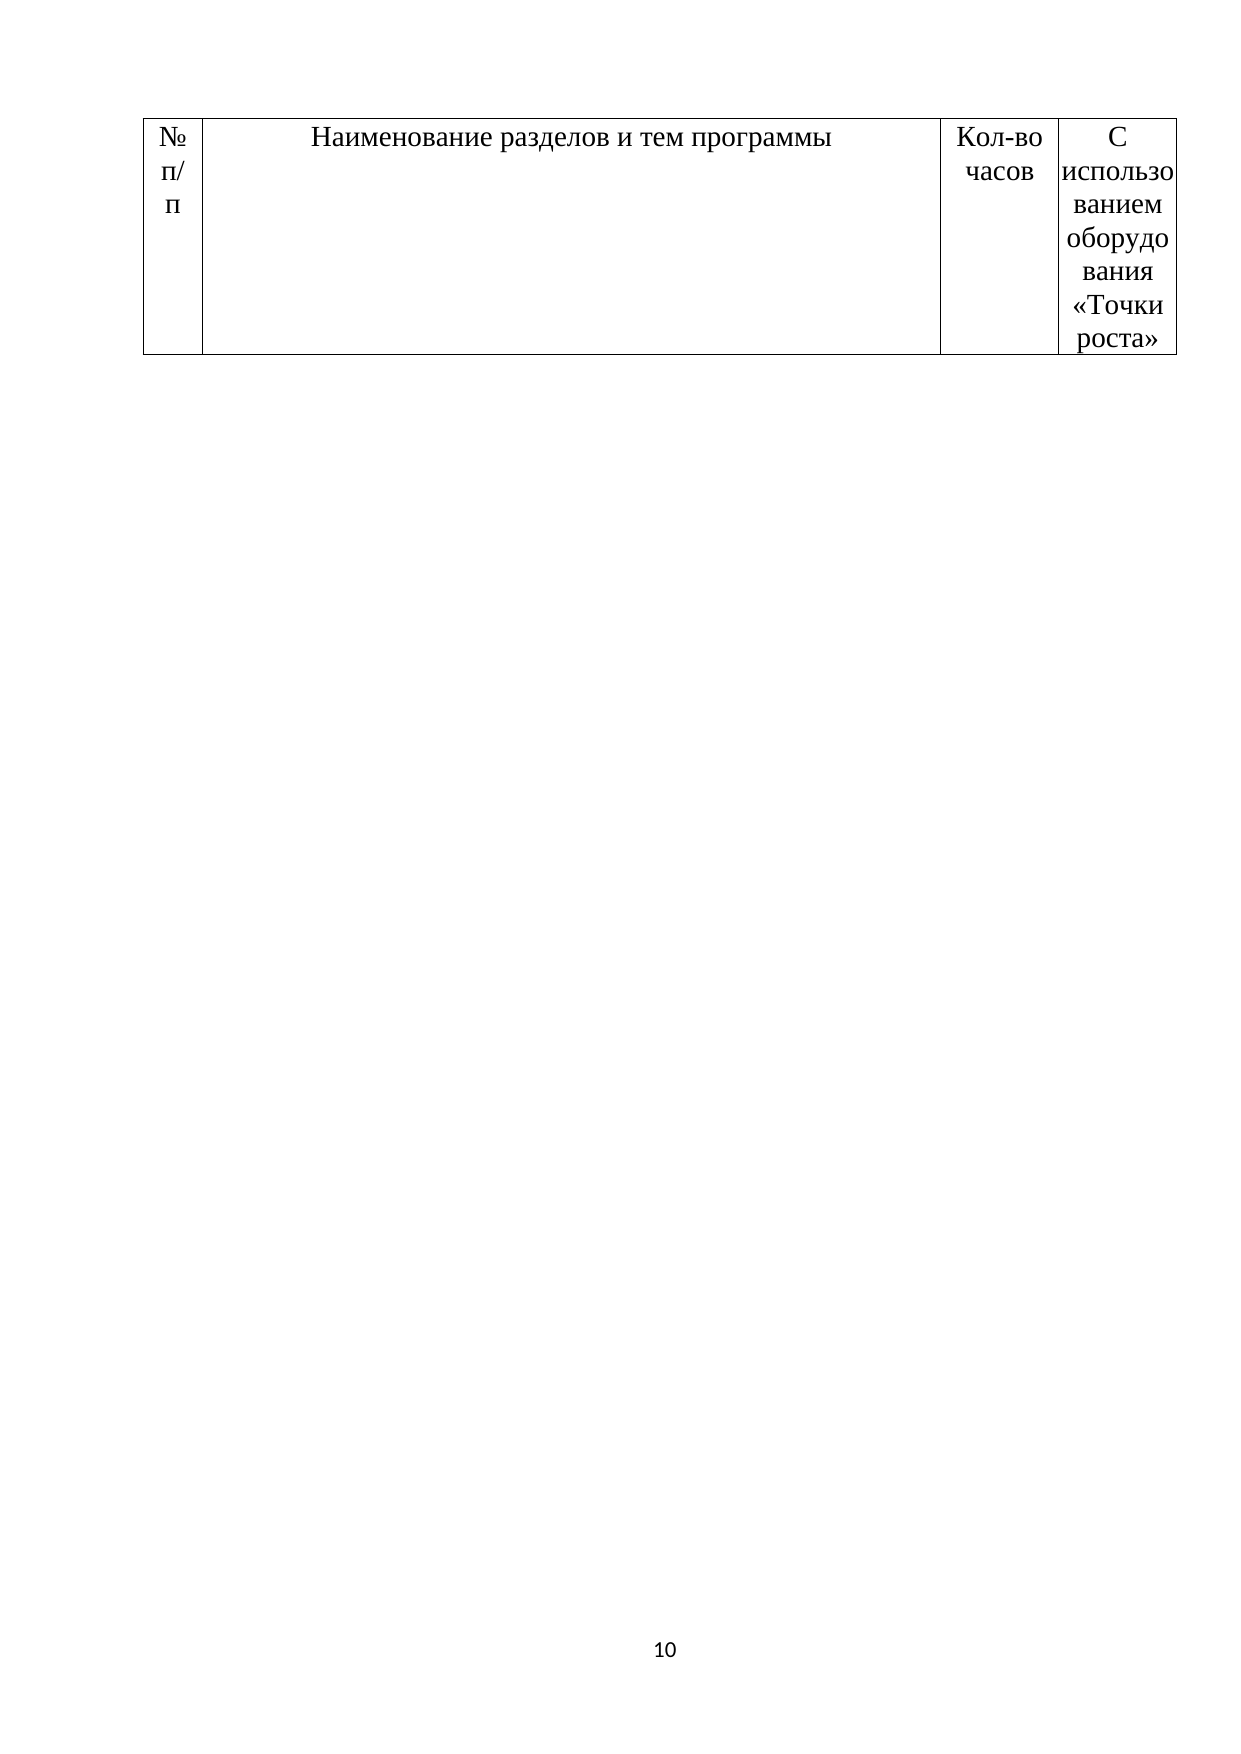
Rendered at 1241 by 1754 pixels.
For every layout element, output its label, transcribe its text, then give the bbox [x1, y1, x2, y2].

table_header № п/п [144, 119, 202, 354]
table_header Кол-во часов [941, 119, 1058, 354]
table_header Наименование разделов и тем программы [203, 119, 940, 354]
table_header С использованием оборудования «Точки роста» [1059, 119, 1176, 354]
